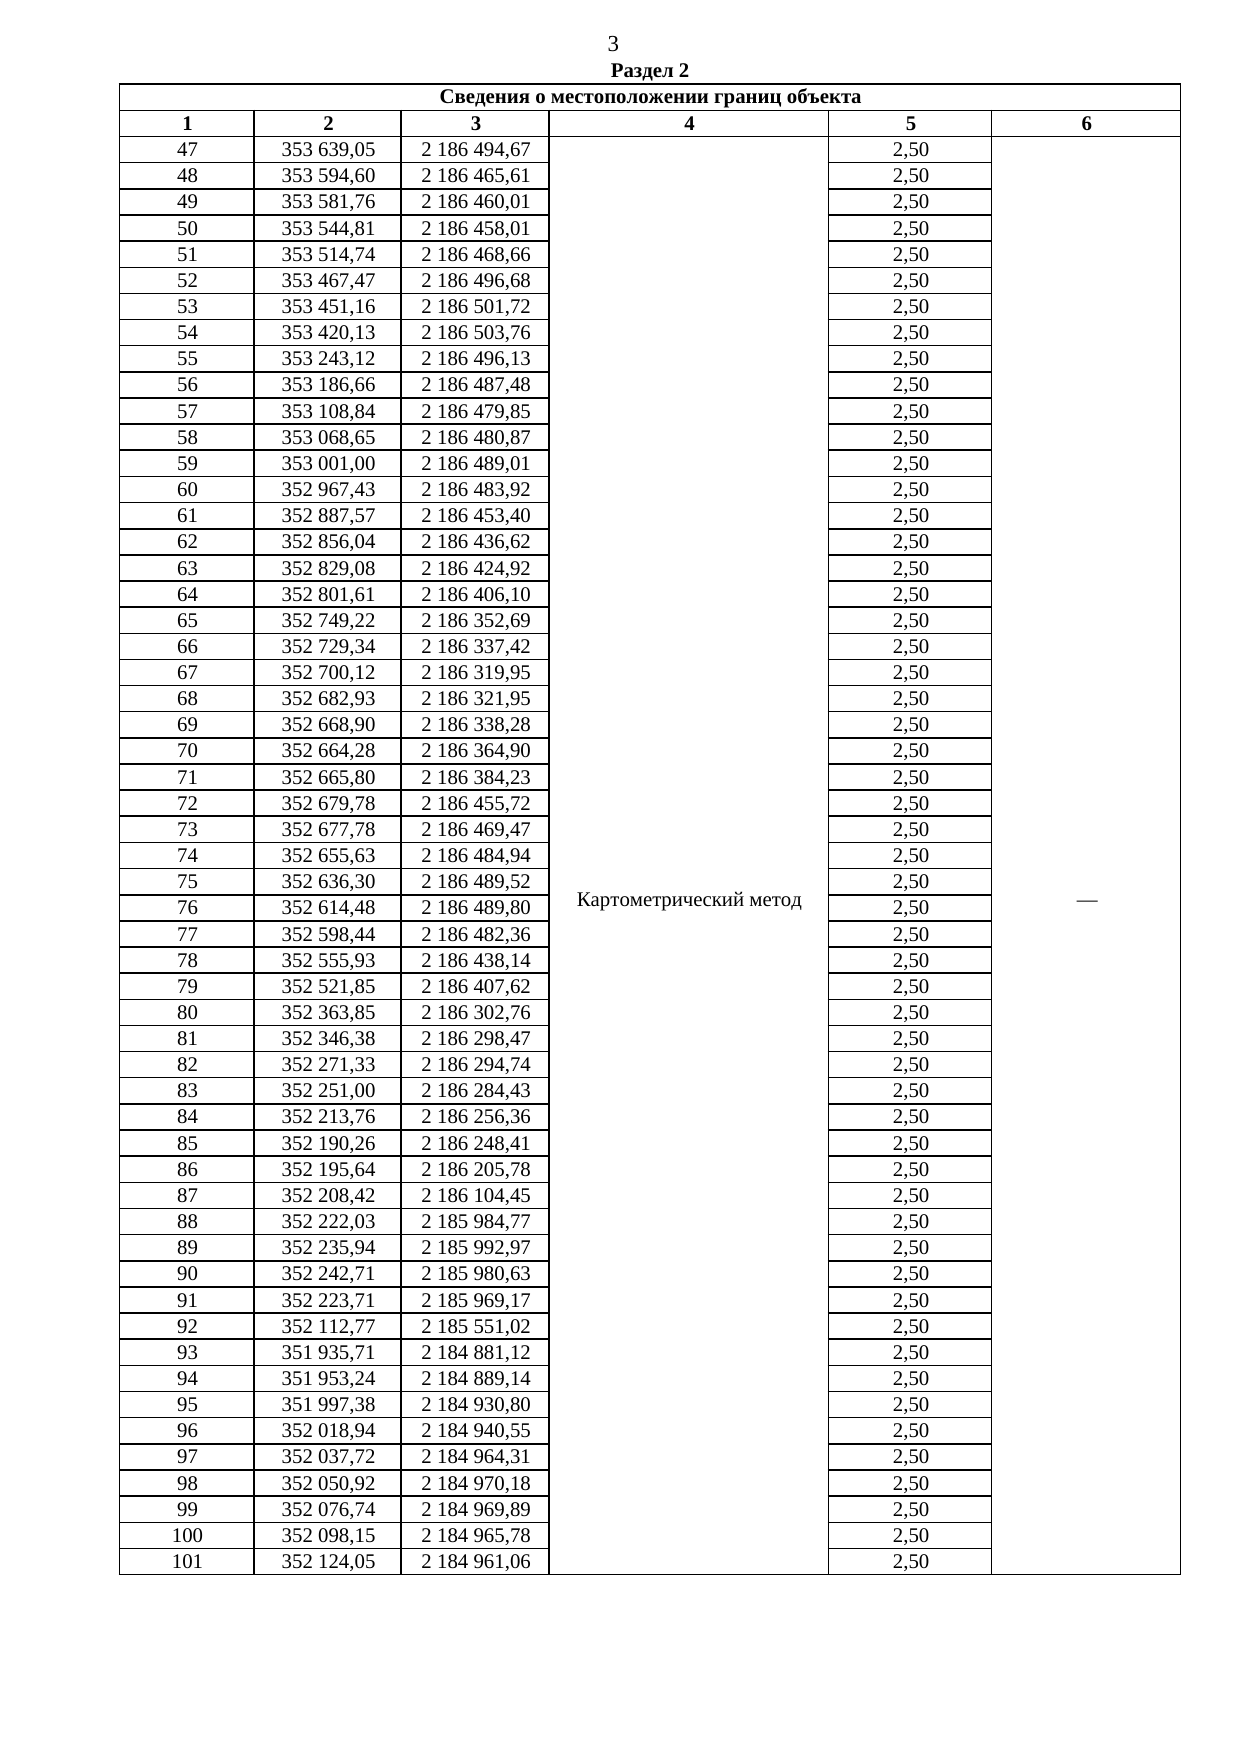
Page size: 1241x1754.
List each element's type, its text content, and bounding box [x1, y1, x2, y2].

table_cell 352 967,43 [255, 477, 400, 502]
table_cell 2 186 384,23 [402, 765, 548, 789]
table_cell 2 186 503,76 [402, 320, 548, 345]
table_cell 2,50 [829, 1418, 991, 1443]
table_cell 2,50 [829, 216, 991, 240]
table_cell 352 887,57 [255, 503, 400, 528]
table_cell 3 [402, 111, 548, 136]
table_cell 2 186 284,43 [402, 1078, 548, 1103]
table_cell 2,50 [829, 346, 991, 371]
table_cell 352 700,12 [255, 660, 400, 685]
table_cell 68 [120, 686, 253, 711]
table_cell 5 [829, 111, 991, 136]
table_cell 352 242,71 [255, 1262, 400, 1286]
table_cell 2 186 496,13 [402, 346, 548, 371]
table_cell 55 [120, 346, 253, 371]
table_cell 2 186 298,47 [402, 1026, 548, 1051]
table_cell 352 124,05 [255, 1549, 400, 1574]
table_cell 352 729,34 [255, 634, 400, 658]
table_cell 353 467,47 [255, 268, 400, 292]
table_cell 352 098,15 [255, 1523, 400, 1547]
table_cell 351 935,71 [255, 1340, 400, 1364]
table_cell 86 [120, 1157, 253, 1181]
table_cell 2 186 484,94 [402, 843, 548, 868]
table_cell 2 186 479,85 [402, 399, 548, 423]
table_cell 61 [120, 503, 253, 528]
table_cell 59 [120, 451, 253, 476]
table_cell 2 186 453,40 [402, 503, 548, 528]
table_cell 101 [120, 1549, 253, 1574]
table_cell 2 184 881,12 [402, 1340, 548, 1364]
table_cell 100 [120, 1523, 253, 1547]
table_cell 50 [120, 216, 253, 240]
table_cell 2,50 [829, 974, 991, 998]
table_cell 2,50 [829, 268, 991, 292]
table_cell 75 [120, 869, 253, 894]
table_cell 63 [120, 556, 253, 580]
table_cell 352 668,90 [255, 712, 400, 737]
table_cell 2 186 337,42 [402, 634, 548, 658]
table_cell 78 [120, 948, 253, 972]
table_cell 2,50 [829, 1314, 991, 1338]
table_cell 2,50 [829, 425, 991, 449]
table_cell 2,50 [829, 1471, 991, 1495]
table_cell 352 235,94 [255, 1235, 400, 1260]
table_cell 2 186 460,01 [402, 190, 548, 214]
table_cell 80 [120, 1000, 253, 1024]
table_cell 84 [120, 1105, 253, 1129]
table_cell 2,50 [829, 1209, 991, 1234]
table_cell 2,50 [829, 1497, 991, 1521]
table_cell 2 184 970,18 [402, 1471, 548, 1495]
table_cell 353 639,05 [255, 137, 400, 162]
table_cell 2,50 [829, 817, 991, 842]
table_cell — [992, 137, 1180, 1574]
table_cell 2,50 [829, 242, 991, 266]
table_cell 353 001,00 [255, 451, 400, 476]
table_cell 2 186 487,48 [402, 373, 548, 397]
table_cell 353 594,60 [255, 163, 400, 188]
table_cell 2 186 483,92 [402, 477, 548, 502]
table_cell 2,50 [829, 843, 991, 868]
table_cell 2 185 984,77 [402, 1209, 548, 1234]
table_cell 2 [255, 111, 400, 136]
table_cell 2,50 [829, 1262, 991, 1286]
table_cell 2,50 [829, 1131, 991, 1155]
table_cell 352 665,80 [255, 765, 400, 789]
table_cell 2 186 302,76 [402, 1000, 548, 1024]
table_cell 66 [120, 634, 253, 658]
table_cell 2,50 [829, 1235, 991, 1260]
table_cell 54 [120, 320, 253, 345]
table_cell 4 [550, 111, 828, 136]
table_cell 49 [120, 190, 253, 214]
table_cell 352 271,33 [255, 1052, 400, 1077]
table_cell 2,50 [829, 582, 991, 606]
table_cell 2 185 980,63 [402, 1262, 548, 1286]
table_cell 2,50 [829, 294, 991, 319]
table_cell 2,50 [829, 1078, 991, 1103]
table_cell 352 555,93 [255, 948, 400, 972]
table_cell 95 [120, 1392, 253, 1417]
table_cell 82 [120, 1052, 253, 1077]
table_cell 2,50 [829, 1549, 991, 1574]
table_cell 352 195,64 [255, 1157, 400, 1181]
table_cell 85 [120, 1131, 253, 1155]
table_cell 2 186 501,72 [402, 294, 548, 319]
table_cell 79 [120, 974, 253, 998]
table_cell 81 [120, 1026, 253, 1051]
table_cell 352 076,74 [255, 1497, 400, 1521]
table_cell 2,50 [829, 451, 991, 476]
table_cell 352 614,48 [255, 896, 400, 920]
table_cell 2 186 248,41 [402, 1131, 548, 1155]
table_cell 2,50 [829, 869, 991, 894]
table_cell 353 108,84 [255, 399, 400, 423]
table_cell 70 [120, 739, 253, 763]
table_cell 94 [120, 1366, 253, 1391]
table_cell 56 [120, 373, 253, 397]
table_cell 99 [120, 1497, 253, 1521]
table_cell 2 186 438,14 [402, 948, 548, 972]
table_cell 2,50 [829, 1523, 991, 1547]
table_cell 352 363,85 [255, 1000, 400, 1024]
table_cell 2 186 494,67 [402, 137, 548, 162]
table_cell 2,50 [829, 1052, 991, 1077]
table_cell 2 184 940,55 [402, 1418, 548, 1443]
table_cell 2,50 [829, 922, 991, 946]
table_cell 2 186 352,69 [402, 608, 548, 632]
table_cell 2 186 482,36 [402, 922, 548, 946]
table_cell 2,50 [829, 530, 991, 554]
table_cell 47 [120, 137, 253, 162]
table_cell 2,50 [829, 320, 991, 345]
table_cell 353 420,13 [255, 320, 400, 345]
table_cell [550, 137, 828, 1574]
table_cell 65 [120, 608, 253, 632]
table_cell 352 112,77 [255, 1314, 400, 1338]
table_cell 352 679,78 [255, 791, 400, 815]
table_cell 57 [120, 399, 253, 423]
table_cell 73 [120, 817, 253, 842]
table_cell 2 186 455,72 [402, 791, 548, 815]
table_cell 2,50 [829, 1340, 991, 1364]
table_cell 352 801,61 [255, 582, 400, 606]
table_cell 71 [120, 765, 253, 789]
table_cell 2 186 469,47 [402, 817, 548, 842]
table_cell 2,50 [829, 163, 991, 188]
table_cell 352 521,85 [255, 974, 400, 998]
table_cell 2 186 104,45 [402, 1183, 548, 1208]
table_cell 62 [120, 530, 253, 554]
table_cell 74 [120, 843, 253, 868]
table_header Сведения о местоположении границ объекта [120, 85, 1180, 109]
table_cell 2,50 [829, 791, 991, 815]
table_cell 2 186 489,52 [402, 869, 548, 894]
table_cell 87 [120, 1183, 253, 1208]
table_cell 351 953,24 [255, 1366, 400, 1391]
table_cell 353 514,74 [255, 242, 400, 266]
table_cell 2 186 406,10 [402, 582, 548, 606]
table_cell 352 223,71 [255, 1288, 400, 1312]
table_cell 2,50 [829, 765, 991, 789]
table_cell 2,50 [829, 1288, 991, 1312]
table_cell 353 243,12 [255, 346, 400, 371]
table_cell 2 186 468,66 [402, 242, 548, 266]
table_cell 352 208,42 [255, 1183, 400, 1208]
table_cell 88 [120, 1209, 253, 1234]
table_cell 2 186 489,80 [402, 896, 548, 920]
table_cell 352 598,44 [255, 922, 400, 946]
table_cell 2 186 364,90 [402, 739, 548, 763]
table_cell 69 [120, 712, 253, 737]
table_cell 97 [120, 1445, 253, 1469]
table_cell 2 186 480,87 [402, 425, 548, 449]
table_cell 51 [120, 242, 253, 266]
table_cell 2,50 [829, 660, 991, 685]
table_cell 352 856,04 [255, 530, 400, 554]
table_cell 2,50 [829, 634, 991, 658]
table_cell 351 997,38 [255, 1392, 400, 1417]
table_cell 2,50 [829, 896, 991, 920]
table_cell 77 [120, 922, 253, 946]
table_cell 2 185 992,97 [402, 1235, 548, 1260]
table_cell 52 [120, 268, 253, 292]
table_cell 352 677,78 [255, 817, 400, 842]
table_cell 2,50 [829, 948, 991, 972]
table_cell 2 184 965,78 [402, 1523, 548, 1547]
table_cell 2,50 [829, 1157, 991, 1181]
table_cell 352 213,76 [255, 1105, 400, 1129]
table_cell 2,50 [829, 1000, 991, 1024]
table_cell 352 018,94 [255, 1418, 400, 1443]
table_cell 2 184 964,31 [402, 1445, 548, 1469]
table_cell 92 [120, 1314, 253, 1338]
table_cell 2 186 458,01 [402, 216, 548, 240]
table_cell 91 [120, 1288, 253, 1312]
table_cell 2,50 [829, 190, 991, 214]
table_cell 2 184 969,89 [402, 1497, 548, 1521]
table_cell 2,50 [829, 739, 991, 763]
table_cell 2 186 338,28 [402, 712, 548, 737]
table_cell 2 184 930,80 [402, 1392, 548, 1417]
table_cell 2,50 [829, 477, 991, 502]
table_cell 2,50 [829, 1445, 991, 1469]
table_cell 352 636,30 [255, 869, 400, 894]
table_cell 352 050,92 [255, 1471, 400, 1495]
table_cell 1 [120, 111, 253, 136]
table_cell 353 581,76 [255, 190, 400, 214]
table_cell 64 [120, 582, 253, 606]
table_cell 352 664,28 [255, 739, 400, 763]
table_cell 352 222,03 [255, 1209, 400, 1234]
table_cell 2 186 424,92 [402, 556, 548, 580]
table_cell 48 [120, 163, 253, 188]
table_cell 353 544,81 [255, 216, 400, 240]
table_cell 93 [120, 1340, 253, 1364]
table_cell 2,50 [829, 556, 991, 580]
table_cell 2 186 319,95 [402, 660, 548, 685]
table_cell 90 [120, 1262, 253, 1286]
table_cell 2 186 496,68 [402, 268, 548, 292]
table_cell 2 186 465,61 [402, 163, 548, 188]
table_cell 60 [120, 477, 253, 502]
table_cell 2,50 [829, 608, 991, 632]
table_cell 2,50 [829, 712, 991, 737]
table_cell 353 068,65 [255, 425, 400, 449]
table_cell 53 [120, 294, 253, 319]
table_cell 2 186 294,74 [402, 1052, 548, 1077]
table_cell 76 [120, 896, 253, 920]
table_cell 2 185 969,17 [402, 1288, 548, 1312]
table_cell 352 655,63 [255, 843, 400, 868]
table_cell 2 186 321,95 [402, 686, 548, 711]
table_cell 2,50 [829, 1366, 991, 1391]
table_cell 58 [120, 425, 253, 449]
table_cell 352 346,38 [255, 1026, 400, 1051]
table_cell 2 185 551,02 [402, 1314, 548, 1338]
table_cell 352 682,93 [255, 686, 400, 711]
table_cell 353 186,66 [255, 373, 400, 397]
table_cell 2,50 [829, 1392, 991, 1417]
table_cell 352 829,08 [255, 556, 400, 580]
table_cell 352 037,72 [255, 1445, 400, 1469]
table_cell 67 [120, 660, 253, 685]
table_cell 2,50 [829, 399, 991, 423]
table_cell 2,50 [829, 137, 991, 162]
table_cell 2 186 489,01 [402, 451, 548, 476]
table_cell 2,50 [829, 1105, 991, 1129]
table_cell 96 [120, 1418, 253, 1443]
table_cell 352 251,00 [255, 1078, 400, 1103]
table_cell 2 186 256,36 [402, 1105, 548, 1129]
table_cell 2,50 [829, 503, 991, 528]
table_cell 2 184 961,06 [402, 1549, 548, 1574]
table_cell 2,50 [829, 686, 991, 711]
table_cell 2 186 436,62 [402, 530, 548, 554]
table_cell 2,50 [829, 1183, 991, 1208]
table_cell 2,50 [829, 373, 991, 397]
table_cell 2 186 205,78 [402, 1157, 548, 1181]
table_cell 352 749,22 [255, 608, 400, 632]
table_cell 353 451,16 [255, 294, 400, 319]
table_cell 89 [120, 1235, 253, 1260]
table_cell 2,50 [829, 1026, 991, 1051]
table_cell 83 [120, 1078, 253, 1103]
table_cell 98 [120, 1471, 253, 1495]
table_cell 6 [992, 111, 1180, 136]
table_cell 352 190,26 [255, 1131, 400, 1155]
table_cell 72 [120, 791, 253, 815]
table_cell 2 184 889,14 [402, 1366, 548, 1391]
table_cell 2 186 407,62 [402, 974, 548, 998]
